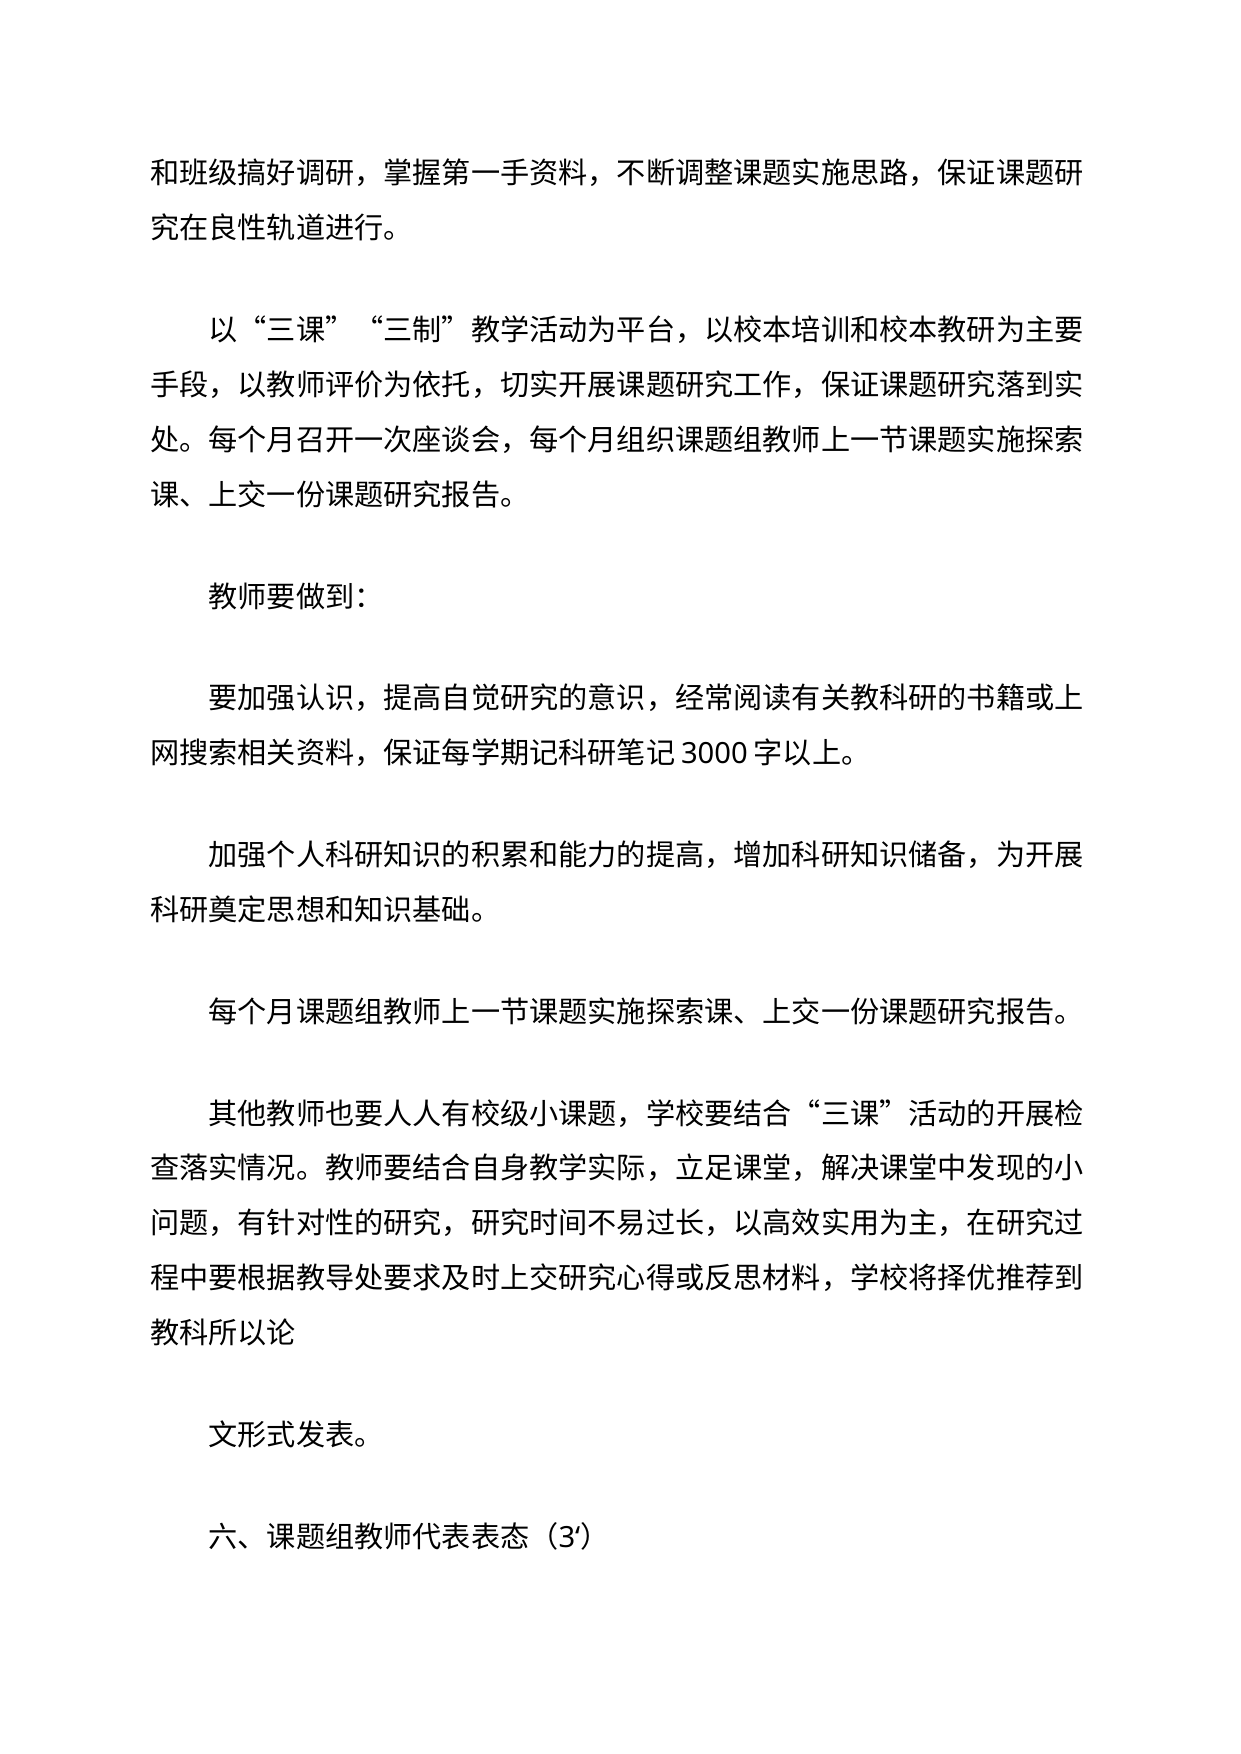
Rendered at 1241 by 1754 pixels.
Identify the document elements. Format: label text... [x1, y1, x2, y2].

text 加强个人科研知识的积累和能力的提高，增加科研知识储备，为开展科研奠定思想和知识基础。 [150, 832, 1090, 929]
text 以“三课”“三制”教学活动为平台，以校本培训和校本教研为主要手段，以教师评价为依托，切实开展课题研究工作，保证课题研究落到实处。每个月召开一次座谈会，每个月组织课题组教师上一节课题实施探索课、上交一份课题研究报告。 [150, 307, 1090, 514]
text 六、课题组教师代表表态（3‘） [150, 1513, 1090, 1556]
text 要加强认识，提高自觉研究的意识，经常阅读有关教科研的书籍或上网搜索相关资料，保证每学期记科研笔记3000字以上。 [150, 675, 1090, 772]
text 其他教师也要人人有校级小课题，学校要结合“三课”活动的开展检查落实情况。教师要结合自身教学实际，立足课堂，解决课堂中发现的小问题，有针对性的研究，研究时间不易过长，以高效实用为主，在研究过程中要根据教导处要求及时上交研究心得或反思材料，学校将择优推荐到教科所以论 [150, 1090, 1090, 1352]
text 每个月课题组教师上一节课题实施探索课、上交一份课题研究报告。 [150, 988, 1090, 1031]
text 教师要做到： [150, 573, 1090, 615]
text 文形式发表。 [150, 1412, 1090, 1454]
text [150, 150, 1090, 247]
